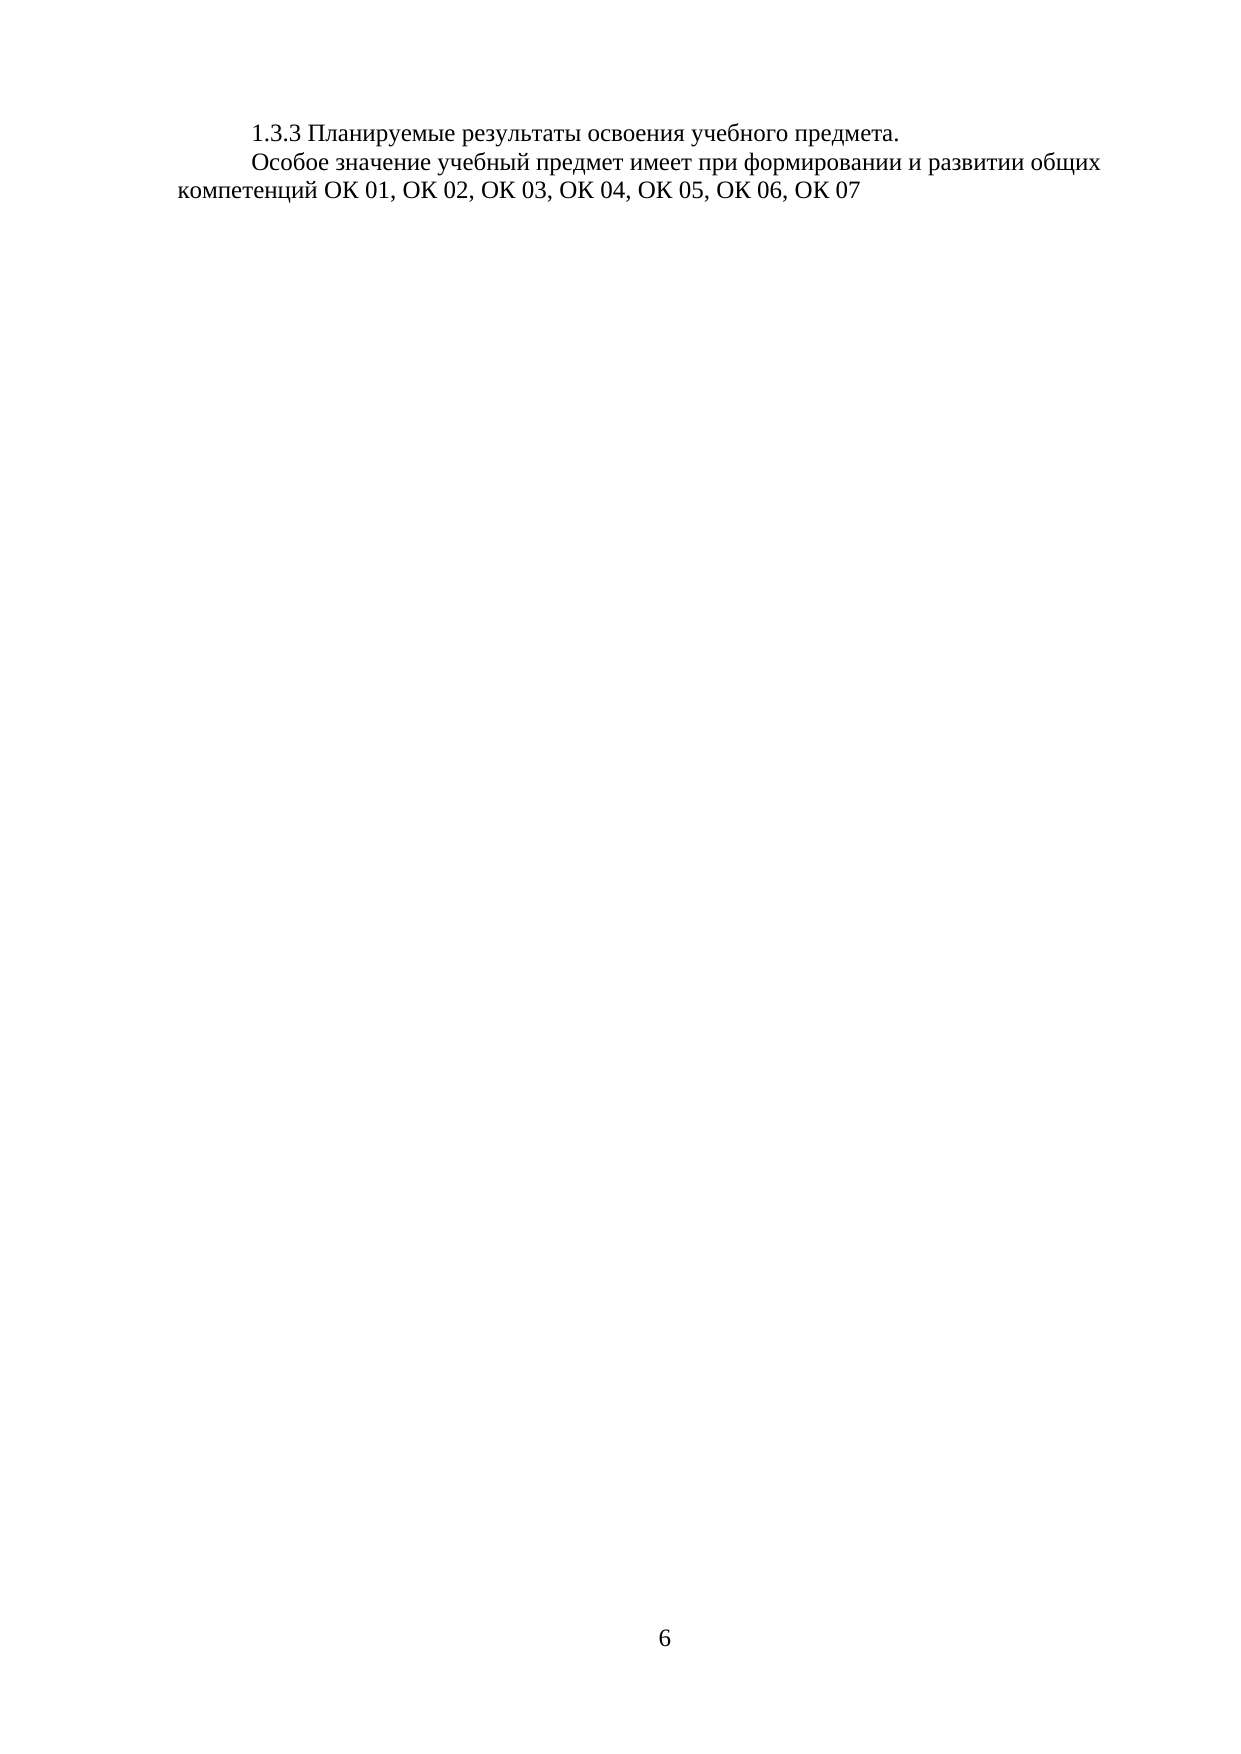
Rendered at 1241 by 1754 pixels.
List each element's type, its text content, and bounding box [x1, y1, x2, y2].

text 1.3.3 Планируемые результаты освоения учебного предмета. [177, 118, 1152, 147]
text Особое значение учебный предмет имеет при формировании и развитии общих компетенций ОК 01, ОК 02, ОК 03, ОК 04, ОК 05, ОК 06, ОК 07 [177, 147, 1152, 204]
